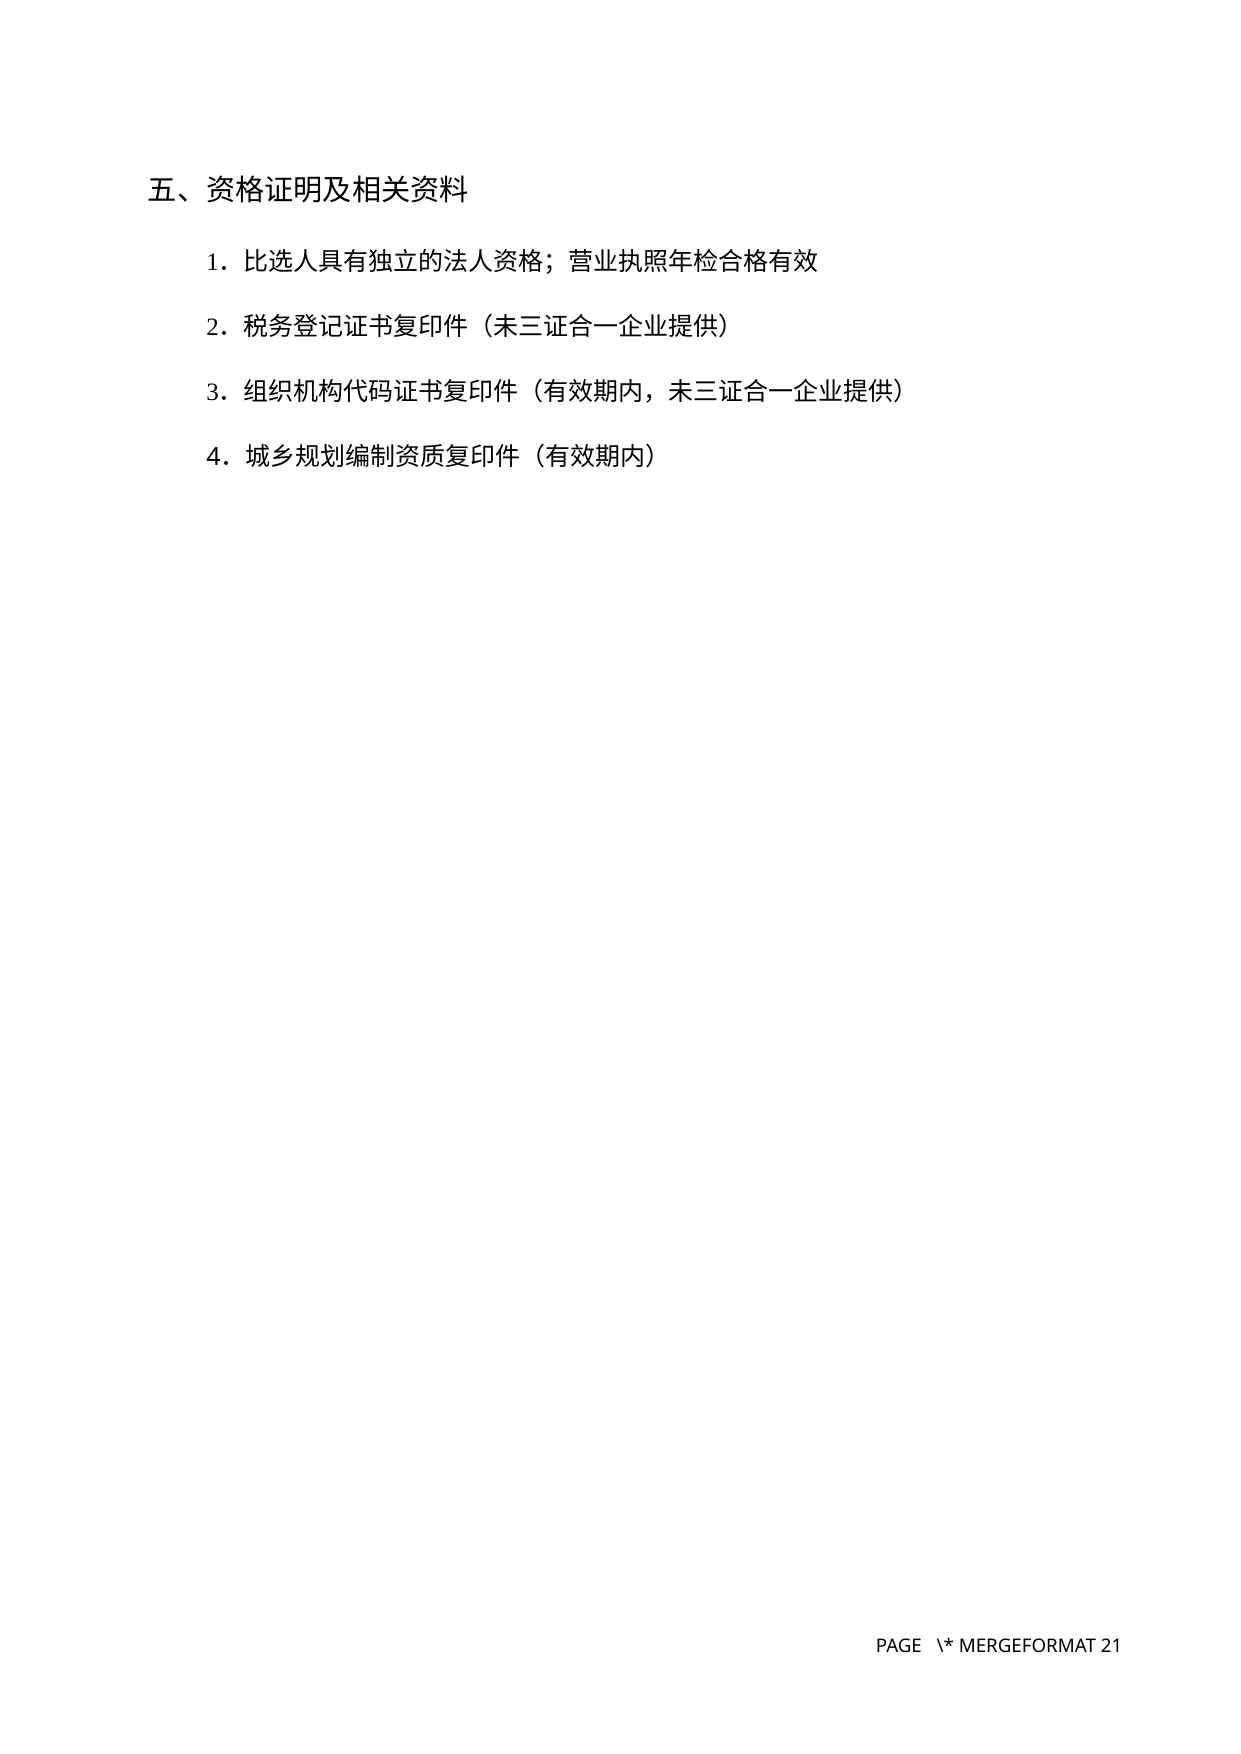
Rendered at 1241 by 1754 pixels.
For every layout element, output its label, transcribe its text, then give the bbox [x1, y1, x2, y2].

text 3．组织机构代码证书复印件（有效期内，未三证合一企业提供） [206, 357, 1122, 422]
list 1．比选人具有独立的法人资格；营业执照年检合格有效 [206, 227, 1122, 292]
text 五、资格证明及相关资料 [148, 159, 1122, 211]
text 4．城乡规划编制资质复印件（有效期内） [206, 422, 1122, 487]
text 2．税务登记证书复印件（未三证合一企业提供） [206, 292, 1122, 357]
